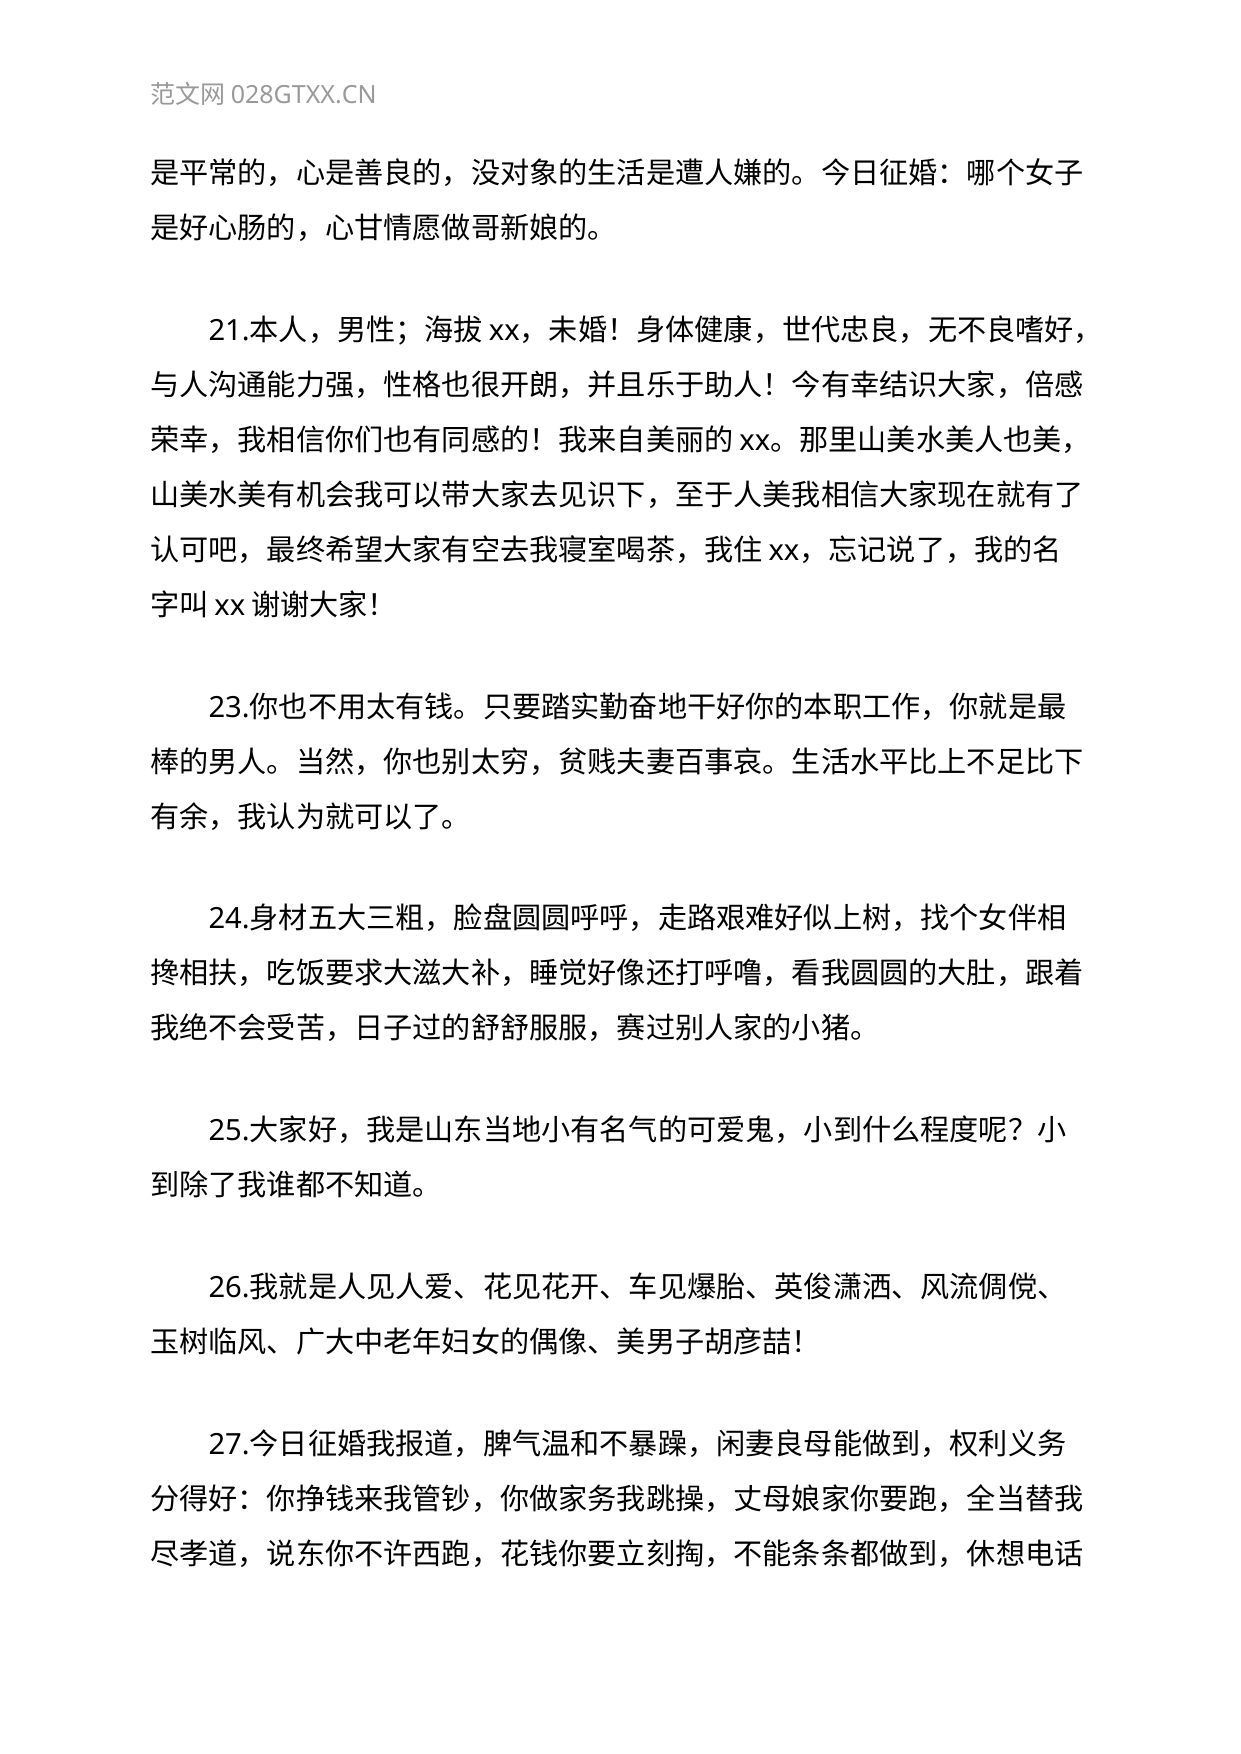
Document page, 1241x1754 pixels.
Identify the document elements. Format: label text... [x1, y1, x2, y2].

text 25.大家好，我是山东当地小有名气的可爱鬼，小到什么程度呢？小到除了我谁都不知道。 [150, 1107, 1090, 1204]
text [150, 1420, 1090, 1572]
text 21.本人，男性；海拔xx，未婚！身体健康，世代忠良，无不良嗜好，与人沟通能力强，性格也很开朗，并且乐于助人！今有幸结识大家，倍感荣幸，我相信你们也有同感的！我来自美丽的xx。那里山美水美人也美，山美水美有机会我可以带大家去见识下，至于人美我相信大家现在就有了认可吧，最终希望大家有空去我寝室喝茶，我住xx，忘记说了，我的名字叫xx谢谢大家！ [150, 307, 1090, 624]
text 23.你也不用太有钱。只要踏实勤奋地干好你的本职工作，你就是最棒的男人。当然，你也别太穷，贫贱夫妻百事哀。生活水平比上不足比下有余，我认为就可以了。 [150, 683, 1090, 836]
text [150, 150, 1090, 247]
text 26.我就是人见人爱、花见花开、车见爆胎、英俊潇洒、风流倜傥、玉树临风、广大中老年妇女的偶像、美男子胡彦喆！ [150, 1263, 1090, 1361]
text 24.身材五大三粗，脸盘圆圆呼呼，走路艰难好似上树，找个女伴相搀相扶，吃饭要求大滋大补，睡觉好像还打呼噜，看我圆圆的大肚，跟着我绝不会受苦，日子过的舒舒服服，赛过别人家的小猪。 [150, 895, 1090, 1047]
